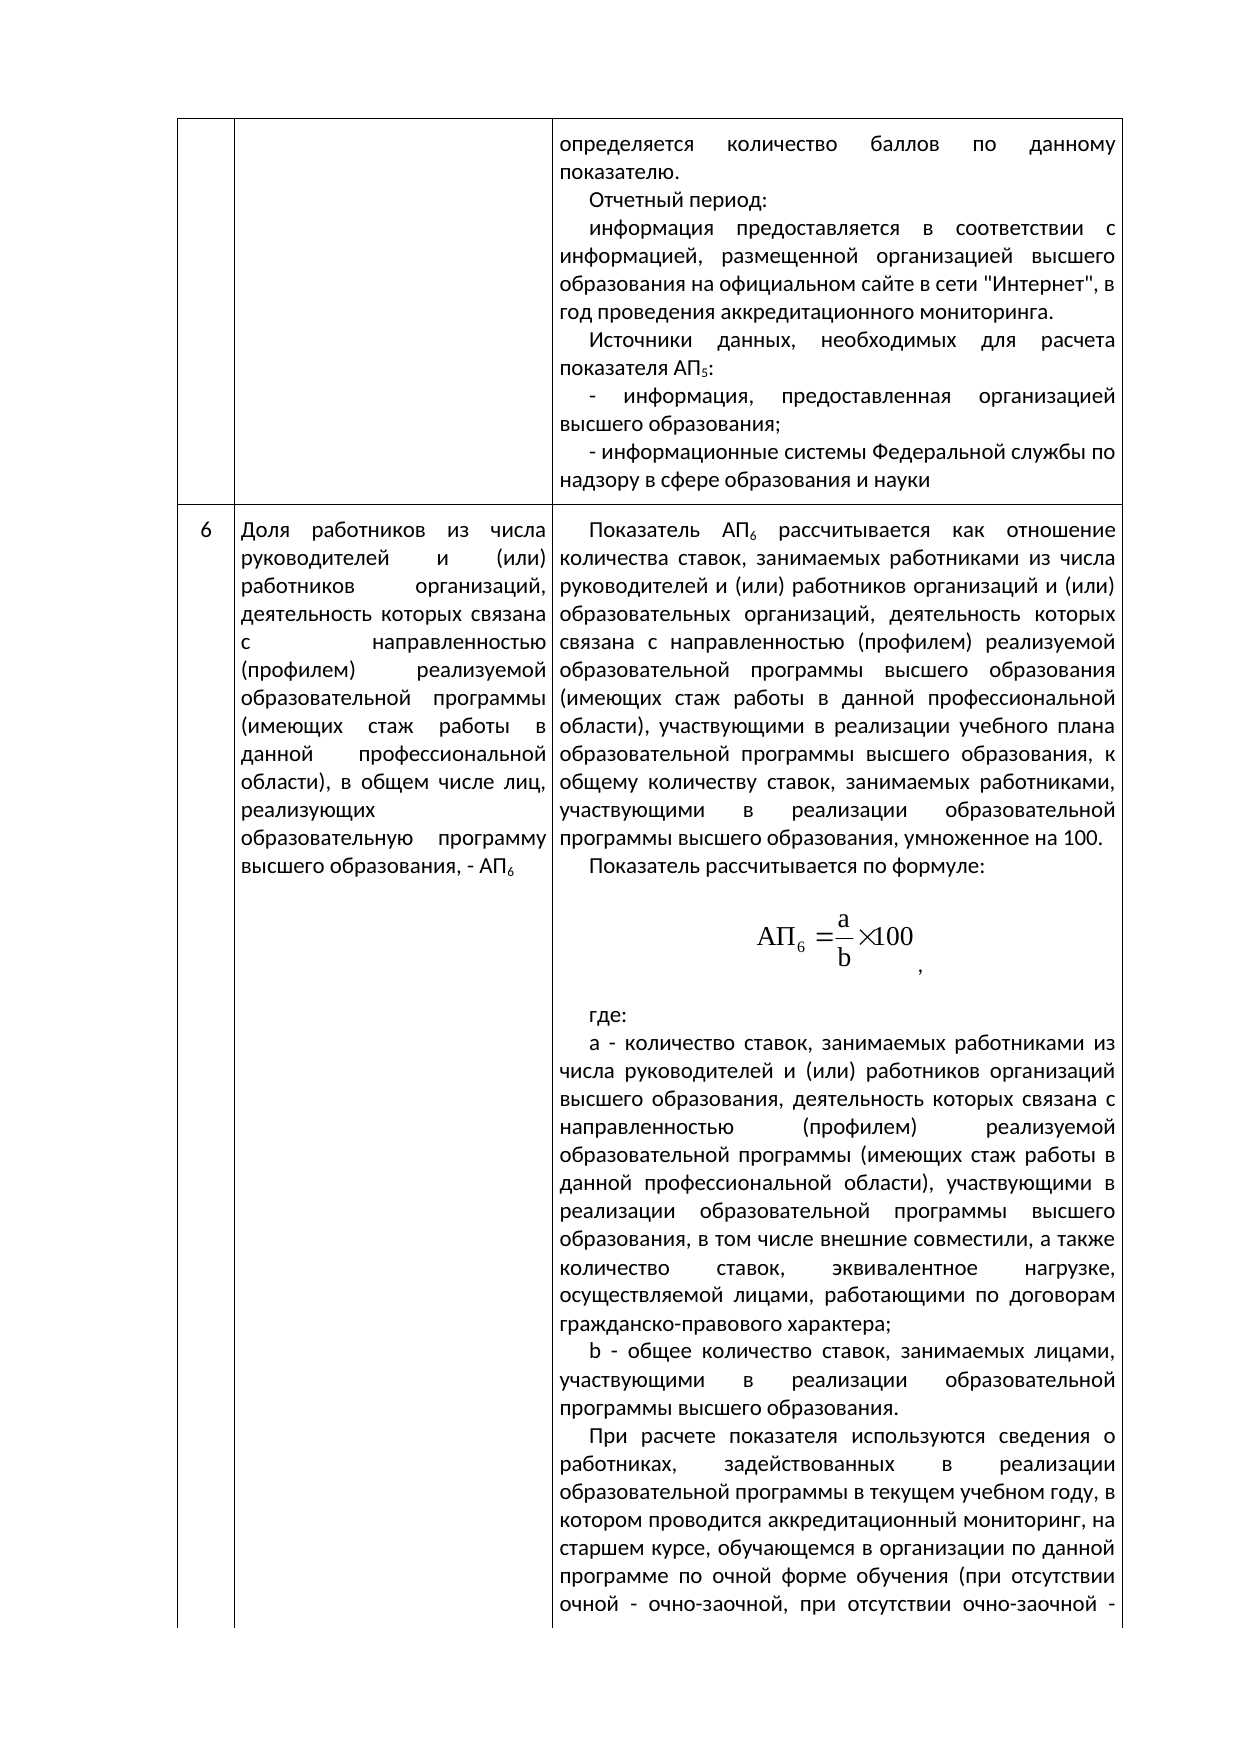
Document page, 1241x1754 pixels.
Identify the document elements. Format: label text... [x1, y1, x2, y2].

table_cell Доля работников из числа руководителей и (или) работников организаций, деятельность которых связана с направленностью (профилем) реализуемой образовательной программы (имеющих стаж работы в данной профессиональной области), в общем числе лиц, реализующих образовательную программу высшего образования, - АП6 [235, 505, 552, 1627]
table_cell [178, 119, 234, 504]
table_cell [553, 989, 1122, 1627]
table_cell , [553, 890, 1122, 989]
table_cell [235, 119, 552, 504]
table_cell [553, 119, 1122, 504]
table_cell 6 [178, 505, 234, 1627]
table_cell Показатель АП6 рассчитывается как отношение количества ставок, занимаемых работниками из числа руководителей и (или) работников организаций и (или) образовательных организаций, деятельность которых связана с направленностью (профилем) реализуемой образовательной программы высшего образования (имеющих стаж работы в данной профессиональной области), участвующими в реализации учебного плана образовательной программы высшего образования, к общему количеству ставок, занимаемых работниками, участвующими в реализации образовательной программы высшего образования, умноженное на 100. Показатель рассчитывается по формуле: [553, 505, 1122, 890]
